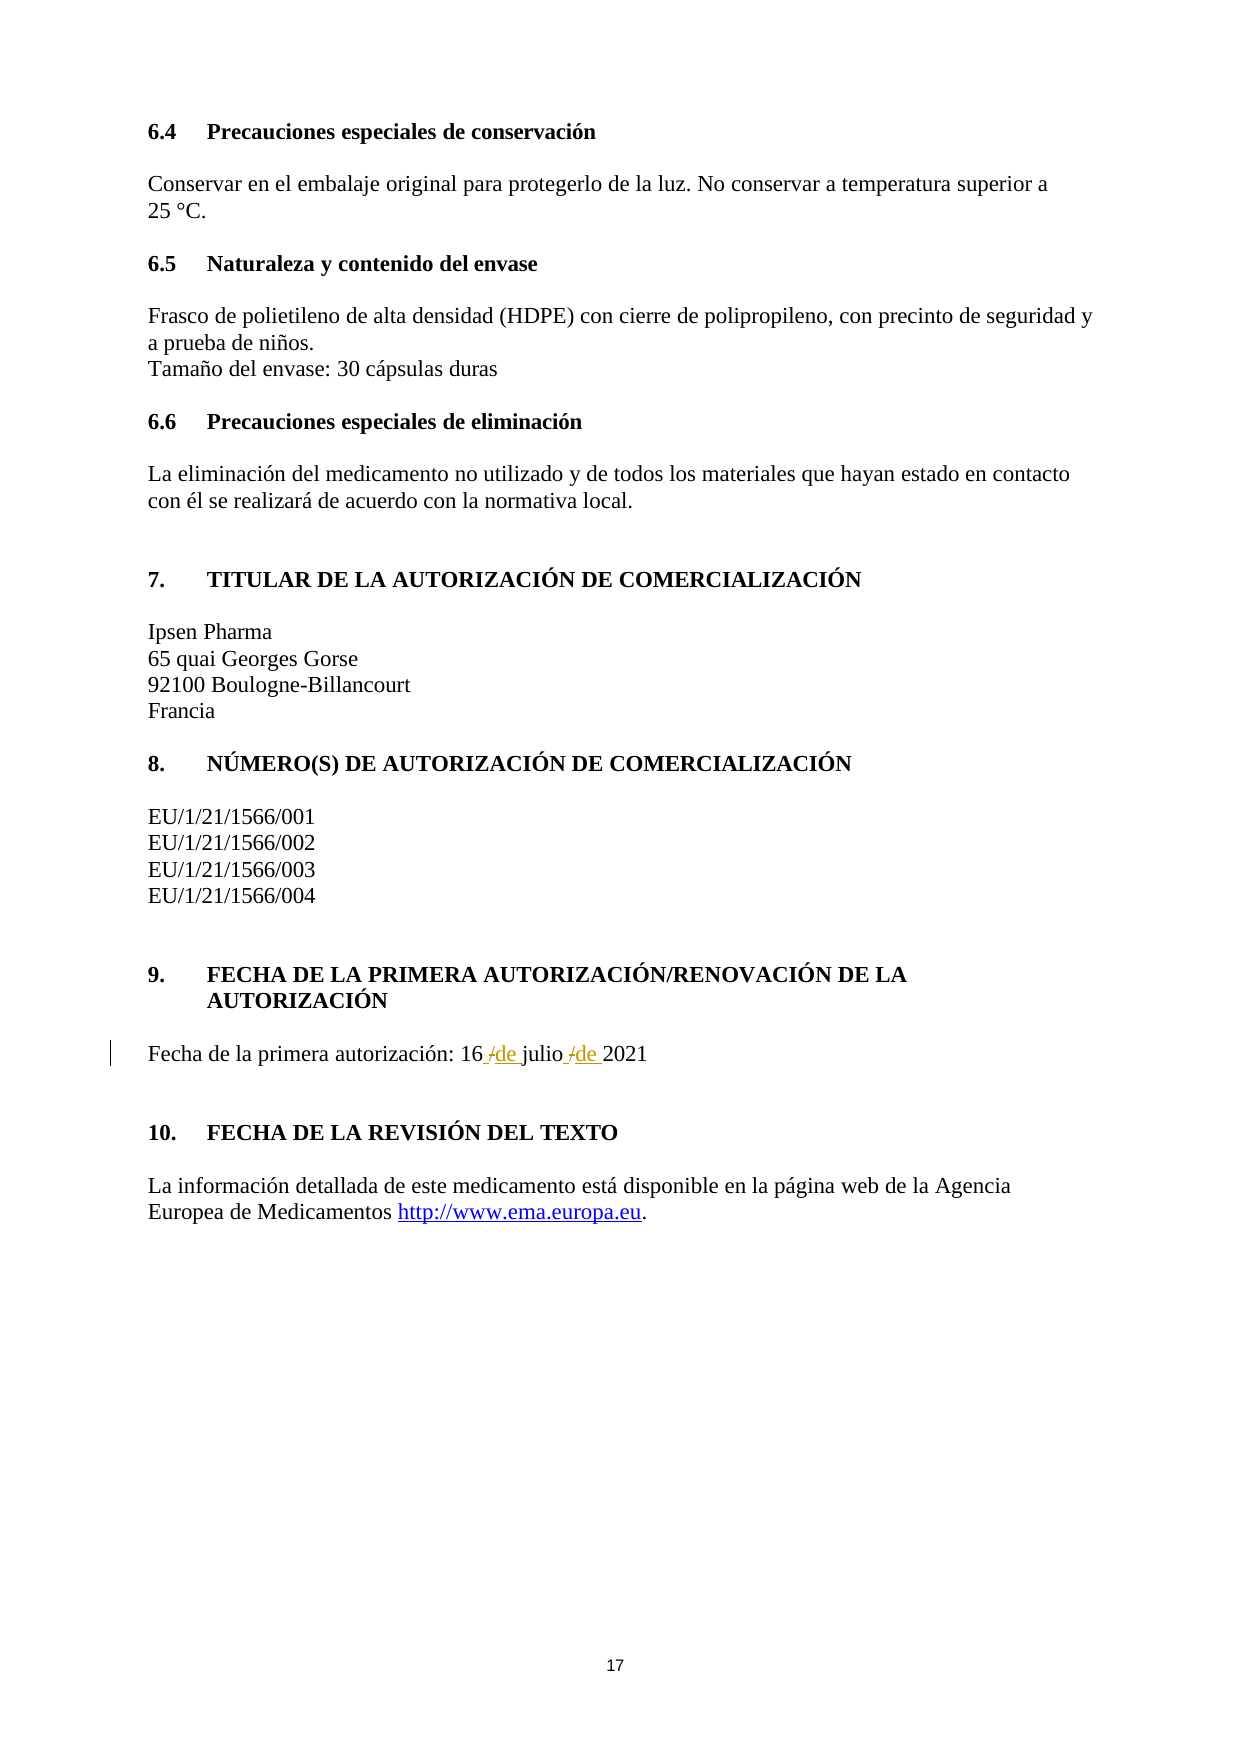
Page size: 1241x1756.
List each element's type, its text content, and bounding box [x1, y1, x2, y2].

text La eliminación del medicamento no utilizado y de todos los materiales que hayan estado en contacto con él se realizará de acuerdo con la normativa local. [148, 460, 1082, 513]
subtitle FECHA DE LA PRIMERA AUTORIZACIÓN/RENOVACIÓN DE LA AUTORIZACIÓN [148, 961, 907, 1014]
text Conservar en el embalaje original para protegerlo de la luz. No conservar a temperatura superior a 25 °C. [148, 171, 1062, 223]
subtitle Precauciones especiales de conservación [148, 118, 1128, 144]
text EU/1/21/1566/001 EU/1/21/1566/002 EU/1/21/1566/003 EU/1/21/1566/004 [148, 803, 319, 908]
text Fecha de la primera autorización: 16julio2021 [148, 1040, 1128, 1066]
subtitle Naturaleza y contenido del envase [148, 250, 1128, 276]
subtitle Precauciones especiales de eliminación [148, 408, 1128, 434]
subtitle TITULAR DE LA AUTORIZACIÓN DE COMERCIALIZACIÓN [148, 566, 1128, 592]
subtitle FECHA DE LA REVISIÓN DEL TEXTO [148, 1119, 1128, 1145]
text Frasco de polietileno de alta densidad (HDPE) con cierre de polipropileno, con precinto de seguridad y a prueba de niños. [148, 302, 1093, 355]
subtitle NÚMERO(S) DE AUTORIZACIÓN DE COMERCIALIZACIÓN [148, 750, 1128, 776]
text Tamaño del envase: 30 cápsulas duras [148, 355, 1128, 381]
text La información detallada de este medicamento está disponible en la página web de la Agencia Europea de Medicamentos http://www.ema.europa.eu. [148, 1172, 1068, 1224]
text Ipsen Pharma [148, 618, 1128, 645]
text 65 quai Georges Gorse 92100 Boulogne-Billancourt Francia [148, 645, 413, 724]
